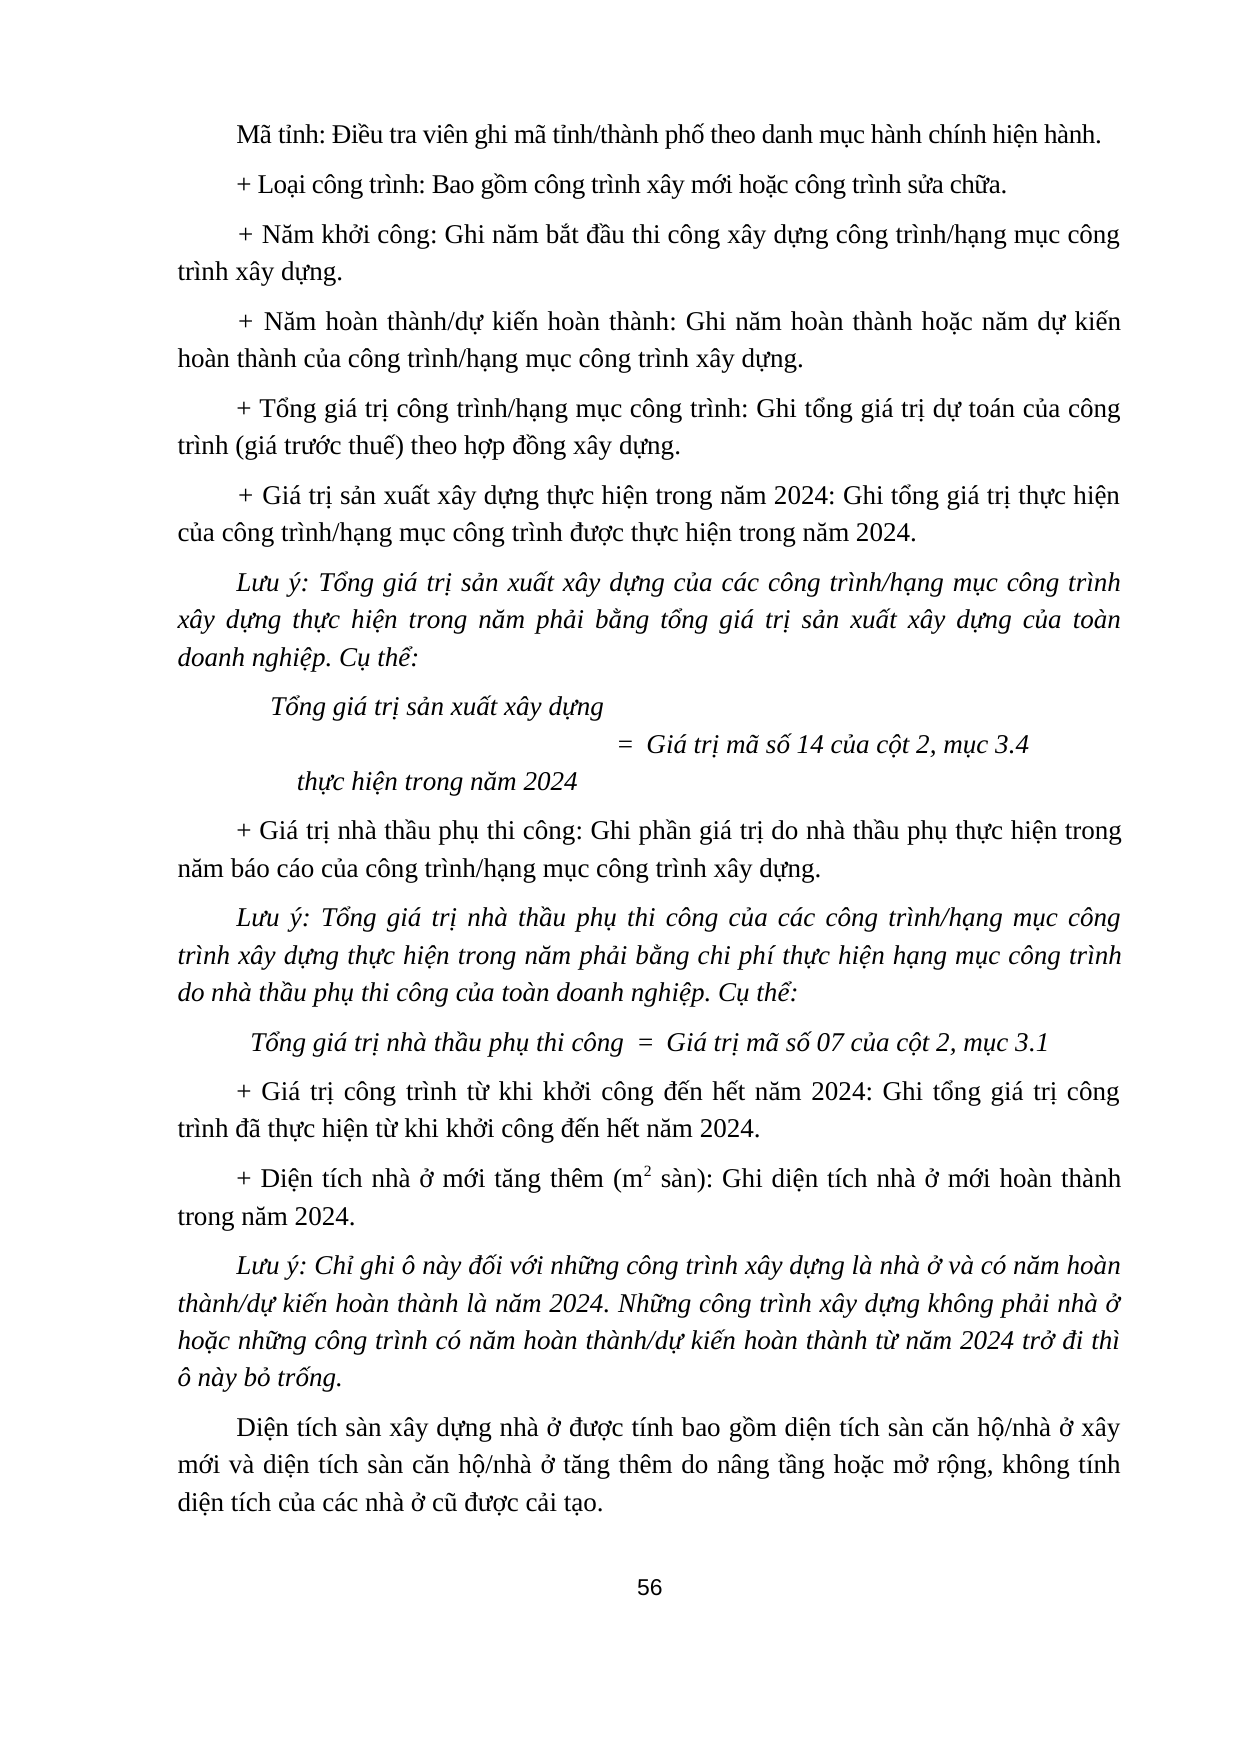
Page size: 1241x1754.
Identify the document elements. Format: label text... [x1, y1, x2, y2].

text + Năm khởi công: Ghi năm bắt đầu thi công xây dựng công trình/hạng mục công trình xây dựng. [177, 218, 1122, 286]
text Diện tích sàn xây dựng nhà ở được tính bao gồm diện tích sàn căn hộ/nhà ở xây mới và diện tích sàn căn hộ/nhà ở tăng thêm do nâng tầng hoặc mở rộng, không tính diện tích của các nhà ở cũ được cải tạo. [177, 1411, 1122, 1517]
text + Giá trị sản xuất xây dựng thực hiện trong năm 2024: Ghi tổng giá trị thực hiện của công trình/hạng mục công trình được thực hiện trong năm 2024. [177, 479, 1122, 547]
text + Tổng giá trị công trình/hạng mục công trình: Ghi tổng giá trị dự toán của công trình (giá trước thuế) theo hợp đồng xây dựng. [177, 392, 1122, 460]
text Mã tỉnh: Điều tra viên ghi mã tỉnh/thành phố theo danh mục hành chính hiện hành. [177, 118, 1122, 149]
text + Diện tích nhà ở mới tăng thêm (m2 sàn): Ghi diện tích nhà ở mới hoàn thành trong năm 2024. [177, 1162, 1122, 1231]
text + Giá trị nhà thầu phụ thi công: Ghi phần giá trị do nhà thầu phụ thực hiện trong năm báo cáo của công trình/hạng mục công trình xây dựng. [177, 814, 1122, 883]
text + Loại công trình: Bao gồm công trình xây mới hoặc công trình sửa chữa. [177, 168, 1122, 199]
text Lưu ý: Tổng giá trị sản xuất xây dựng của các công trình/hạng mục công trình xây dựng thực hiện trong năm phải bằng tổng giá trị sản xuất xây dựng của toàn doanh nghiệp. Cụ thể: [177, 566, 1122, 672]
text + Giá trị công trình từ khi khởi công đến hết năm 2024: Ghi tổng giá trị công trình đã thực hiện từ khi khởi công đến hết năm 2024. [177, 1075, 1122, 1144]
text Lưu ý: Chỉ ghi ô này đối với những công trình xây dựng là nhà ở và có năm hoàn thành/dự kiến hoàn thành là năm 2024. Những công trình xây dựng không phải nhà ở hoặc những công trình có năm hoàn thành/dự kiến hoàn thành từ năm 2024 trở đi thì ô này bỏ trống. [177, 1249, 1122, 1392]
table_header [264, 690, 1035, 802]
text + Năm hoàn thành/dự kiến hoàn thành: Ghi năm hoàn thành hoặc năm dự kiến hoàn thành của công trình/hạng mục công trình xây dựng. [177, 305, 1122, 373]
text Lưu ý: Tổng giá trị nhà thầu phụ thi công của các công trình/hạng mục công trình xây dựng thực hiện trong năm phải bằng chi phí thực hiện hạng mục công trình do nhà thầu phụ thi công của toàn doanh nghiệp. Cụ thể: [177, 901, 1122, 1007]
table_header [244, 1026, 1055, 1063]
